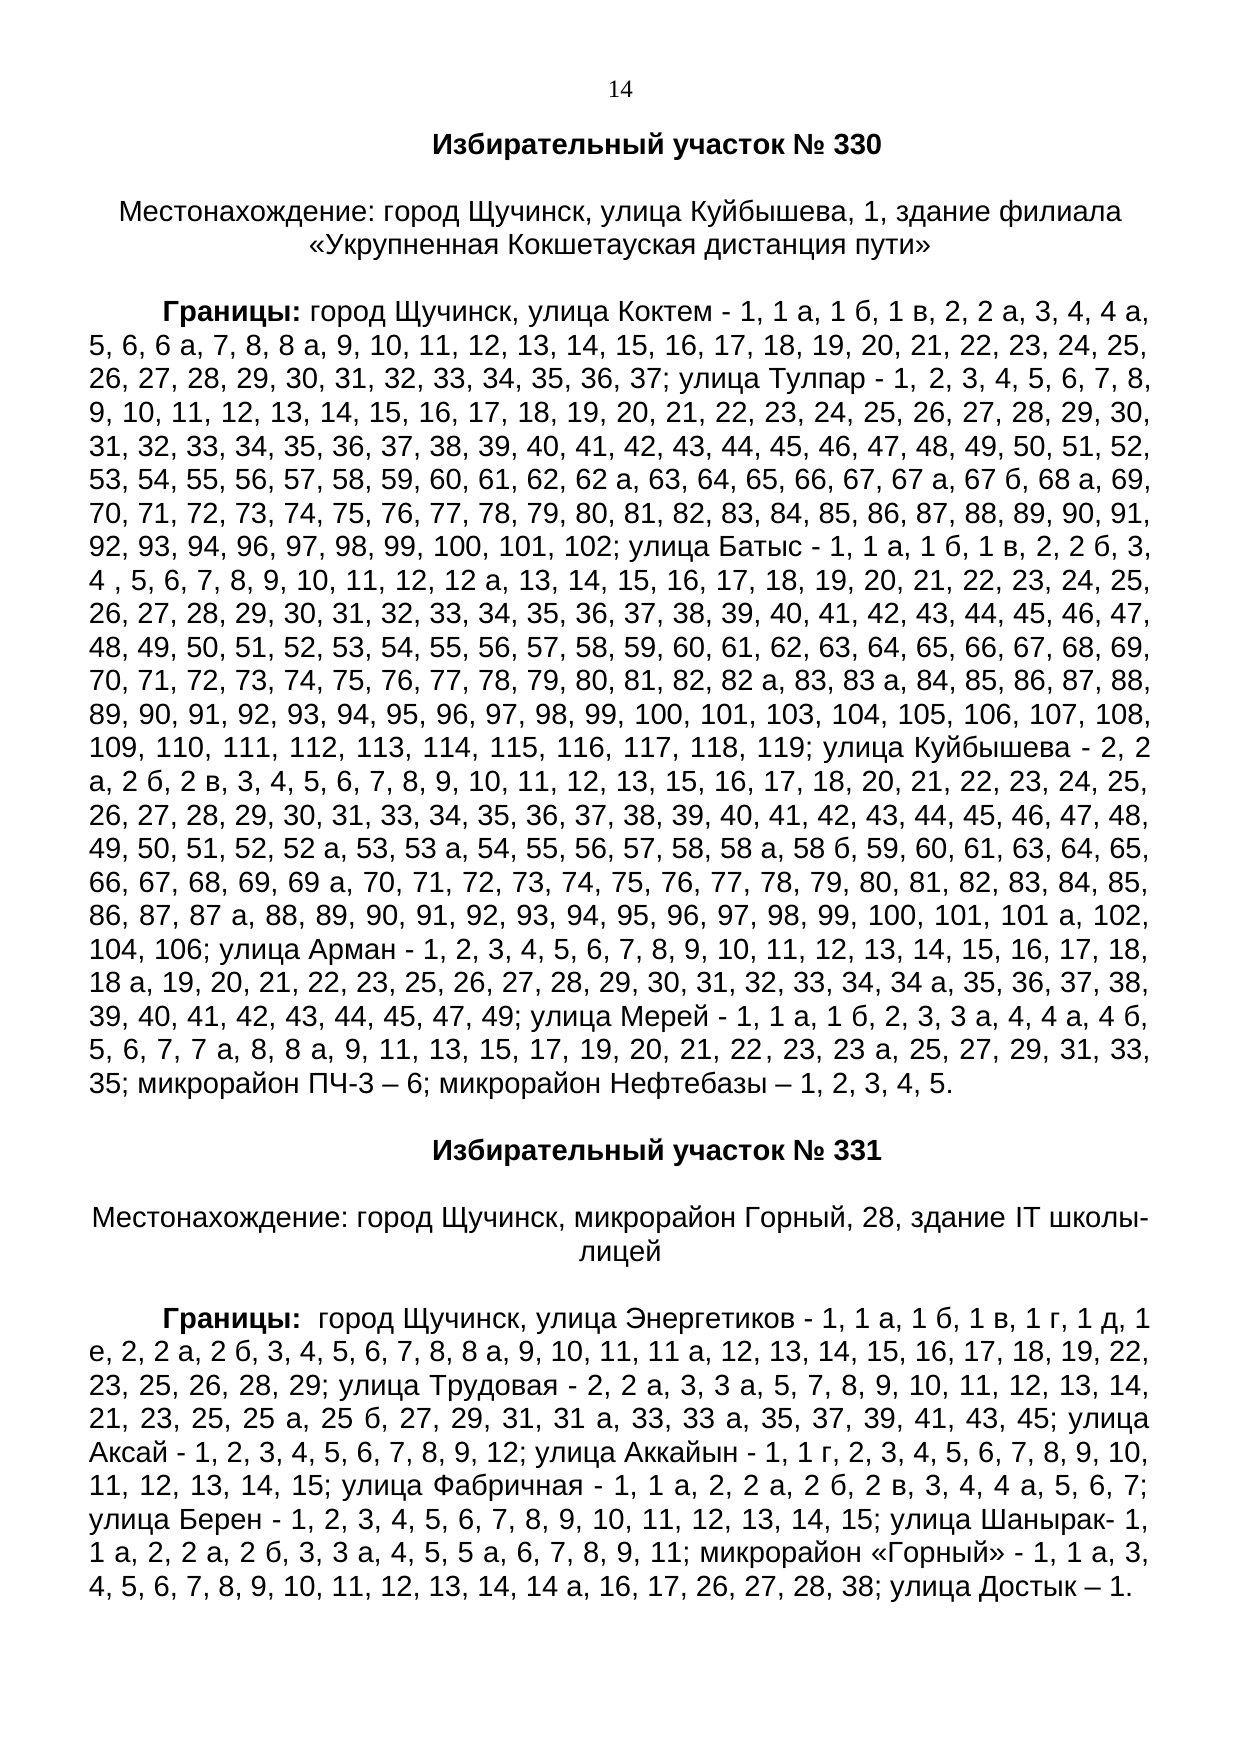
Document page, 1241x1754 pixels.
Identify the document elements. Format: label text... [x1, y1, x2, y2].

text Границы: город Щучинск, улица Энергетиков - 1, 1 а, 1 б, 1 в, 1 г, 1 д, 1 е, 2, 2 а, 2 б, 3, 4, 5, 6, 7, 8, 8 а, 9, 10, 11, 11 а, 12, 13, 14, 15, 16, 17, 18, 19, 22, 23, 25, 26, 28, 29; улица Трудовая - 2, 2 а, 3, 3 а, 5, 7, 8, 9, 10, 11, 12, 13, 14, 21, 23, 25, 25 а, 25 б, 27, 29, 31, 31 а, 33, 33 а, 35, 37, 39, 41, 43, 45; улица Аксай - 1, 2, 3, 4, 5, 6, 7, 8, 9, 12; улица Аккайын - 1, 1 г, 2, 3, 4, 5, 6, 7, 8, 9, 10, 11, 12, 13, 14, 15; улица Фабричная - 1, 1 а, 2, 2 а, 2 б, 2 в, 3, 4, 4 а, 5, 6, 7; улица Берен - 1, 2, 3, 4, 5, 6, 7, 8, 9, 10, 11, 12, 13, 14, 15; улица Шанырак- 1, 1 а, 2, 2 а, 2 б, 3, 3 а, 4, 5, 5 а, 6, 7, 8, 9, 11; микрорайон «Горный» - 1, 1 а, 3, 4, 5, 6, 7, 8, 9, 10, 11, 12, 13, 14, 14 а, 16, 17, 26, 27, 28, 38; улица Достык – 1. [89, 1301, 1152, 1602]
text Местонахождение: город Щучинск, микрорайон Горный, 28, здание IT школы-лицей [89, 1200, 1152, 1267]
text Местонахождение: город Щучинск, улица Куйбышева, 1, здание филиала «Укрупненная Кокшетауская дистанция пути» [89, 194, 1152, 261]
text Границы: город Щучинск, улица Коктем - 1, 1 а, 1 б, 1 в, 2, 2 а, 3, 4, 4 а, 5, 6, 6 а, 7, 8, 8 а, 9, 10, 11, 12, 13, 14, 15, 16, 17, 18, 19, 20, 21, 22, 23, 24, 25, 26, 27, 28, 29, 30, 31, 32, 33, 34, 35, 36, 37; улица Тулпар - 1, 2, 3, 4, 5, 6, 7, 8, 9, 10, 11, 12, 13, 14, 15, 16, 17, 18, 19, 20, 21, 22, 23, 24, 25, 26, 27, 28, 29, 30, 31, 32, 33, 34, 35, 36, 37, 38, 39, 40, 41, 42, 43, 44, 45, 46, 47, 48, 49, 50, 51, 52, 53, 54, 55, 56, 57, 58, 59, 60, 61, 62, 62 а, 63, 64, 65, 66, 67, 67 а, 67 б, 68 а, 69, 70, 71, 72, 73, 74, 75, 76, 77, 78, 79, 80, 81, 82, 83, 84, 85, 86, 87, 88, 89, 90, 91, 92, 93, 94, 96, 97, 98, 99, 100, 101, 102; улица Батыс - 1, 1 а, 1 б, 1 в, 2, 2 б, 3, 4 , 5, 6, 7, 8, 9, 10, 11, 12, 12 а, 13, 14, 15, 16, 17, 18, 19, 20, 21, 22, 23, 24, 25, 26, 27, 28, 29, 30, 31, 32, 33, 34, 35, 36, 37, 38, 39, 40, 41, 42, 43, 44, 45, 46, 47, 48, 49, 50, 51, 52, 53, 54, 55, 56, 57, 58, 59, 60, 61, 62, 63, 64, 65, 66, 67, 68, 69, 70, 71, 72, 73, 74, 75, 76, 77, 78, 79, 80, 81, 82, 82 а, 83, 83 а, 84, 85, 86, 87, 88, 89, 90, 91, 92, 93, 94, 95, 96, 97, 98, 99, 100, 101, 103, 104, 105, 106, 107, 108, 109, 110, 111, 112, 113, 114, 115, 116, 117, 118, 119; улица Куйбышева - 2, 2 а, 2 б, 2 в, 3, 4, 5, 6, 7, 8, 9, 10, 11, 12, 13, 15, 16, 17, 18, 20, 21, 22, 23, 24, 25, 26, 27, 28, 29, 30, 31, 33, 34, 35, 36, 37, 38, 39, 40, 41, 42, 43, 44, 45, 46, 47, 48, 49, 50, 51, 52, 52 а, 53, 53 а, 54, 55, 56, 57, 58, 58 а, 58 б, 59, 60, 61, 63, 64, 65, 66, 67, 68, 69, 69 а, 70, 71, 72, 73, 74, 75, 76, 77, 78, 79, 80, 81, 82, 83, 84, 85, 86, 87, 87 а, 88, 89, 90, 91, 92, 93, 94, 95, 96, 97, 98, 99, 100, 101, 101 а, 102, 104, 106; улица Арман - 1, 2, 3, 4, 5, 6, 7, 8, 9, 10, 11, 12, 13, 14, 15, 16, 17, 18, 18 а, 19, 20, 21, 22, 23, 25, 26, 27, 28, 29, 30, 31, 32, 33, 34, 34 а, 35, 36, 37, 38, 39, 40, 41, 42, 43, 44, 45, 47, 49; улица Мерей - 1, 1 а, 1 б, 2, 3, 3 а, 4, 4 а, 4 б, 5, 6, 7, 7 а, 8, 8 а, 9, 11, 13, 15, 17, 19, 20, 21, 22, 23, 23 а, 25, 27, 29, 31, 33, 35; микрорайон ПЧ-3 – 6; микрорайон Нефтебазы – 1, 2, 3, 4, 5. [89, 294, 1152, 1099]
text Избирательный участок № 331 [89, 1133, 1152, 1166]
text Избирательный участок № 330 [89, 127, 1152, 160]
